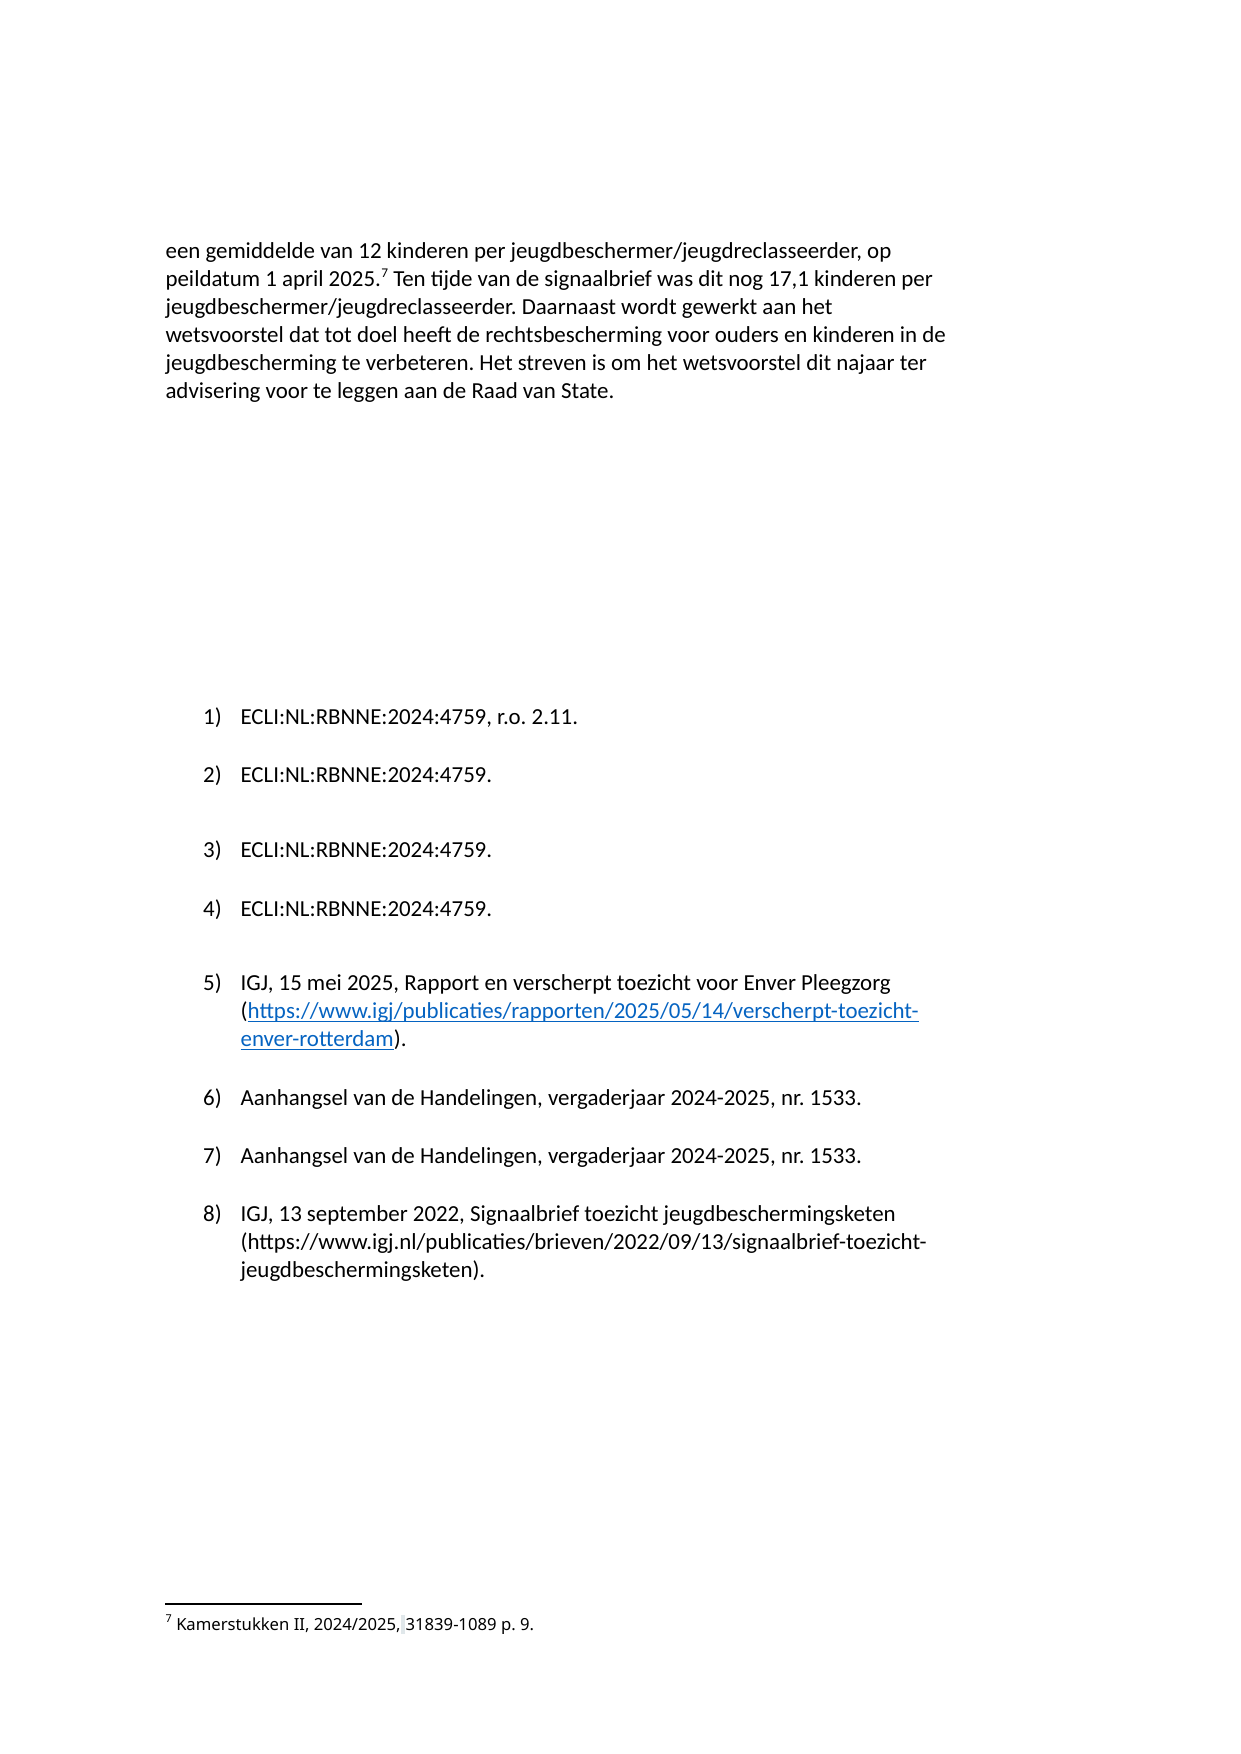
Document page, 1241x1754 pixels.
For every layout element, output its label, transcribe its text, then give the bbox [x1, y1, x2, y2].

list ECLI:NL:RBNNE:2024:4759. [203, 835, 950, 863]
list IGJ, 13 september 2022, Signaalbrief toezicht jeugdbeschermingsketen (https://www.igj.nl/publicaties/brieven/2022/09/13/signaalbrief-toezicht-jeugdbeschermingsketen). [203, 1199, 950, 1283]
list ECLI:NL:RBNNE:2024:4759. [203, 761, 950, 788]
list ECLI:NL:RBNNE:2024:4759, r.o. 2.11. [203, 702, 950, 730]
text een gemiddelde van 12 kinderen per jeugdbeschermer/jeugdreclasseerder, op peildatum 1 april 2025. Ten tijde van de signaalbrief was dit nog 17,1 kinderen per jeugdbeschermer/jeugdreclasseerder. Daarnaast wordt gewerkt aan het wetsvoorstel dat tot doel heeft de rechtsbescherming voor ouders en kinderen in de jeugdbescherming te verbeteren. Het streven is om het wetsvoorstel dit najaar ter advisering voor te leggen aan de Raad van State. [165, 236, 950, 404]
list Aanhangsel van de Handelingen, vergaderjaar 2024-2025, nr. 1533. [203, 1141, 950, 1169]
list Aanhangsel van de Handelingen, vergaderjaar 2024-2025, nr. 1533. [203, 1083, 950, 1111]
list IGJ, 15 mei 2025, Rapport en verscherpt toezicht voor Enver Pleegzorg (https://www.igj/publicaties/rapporten/2025/05/14/verscherpt-toezicht-enver-rotterdam). [203, 968, 950, 1053]
list ECLI:NL:RBNNE:2024:4759. [203, 894, 950, 922]
